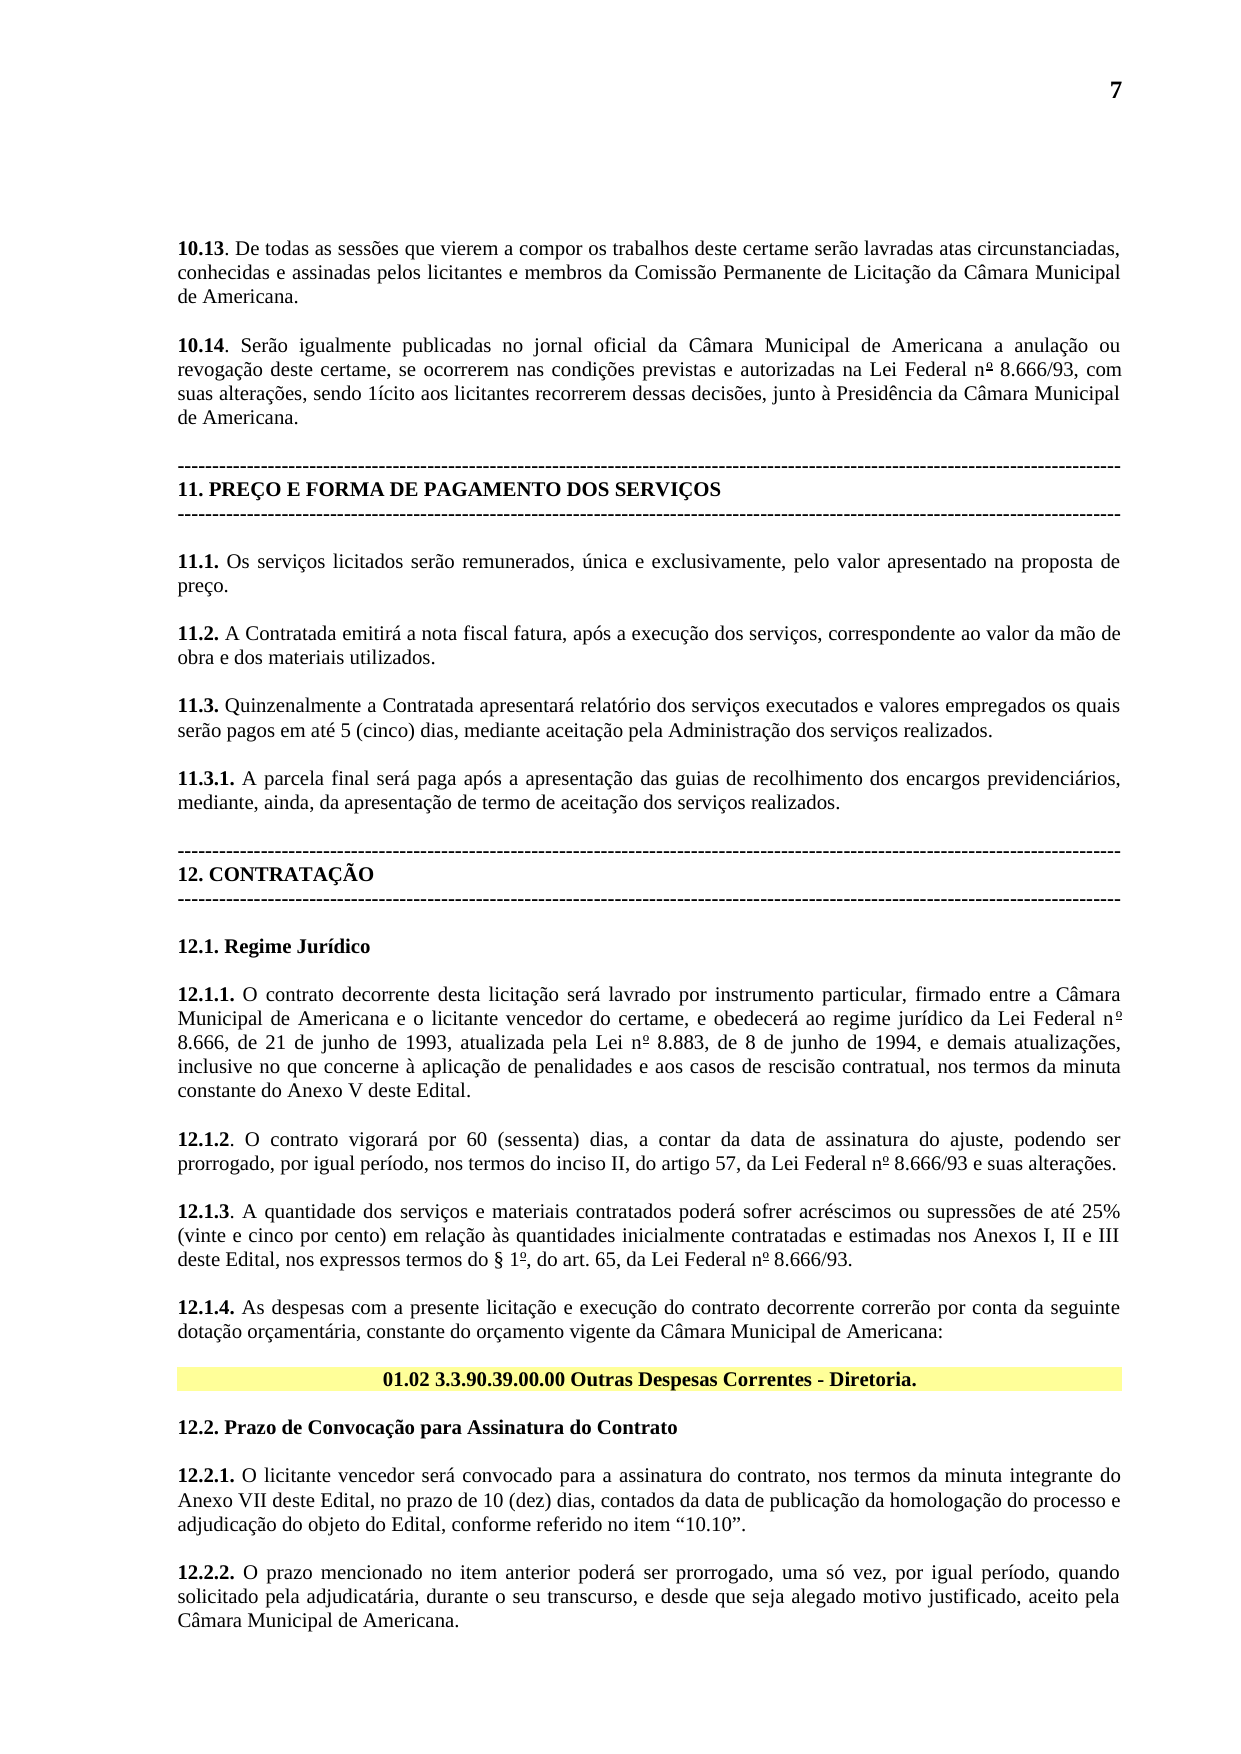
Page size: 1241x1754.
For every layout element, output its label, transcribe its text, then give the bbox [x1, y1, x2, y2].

text 11. PREÇO E FORMA DE PAGAMENTO DOS SERVIÇOS [177, 477, 1122, 501]
text 12.2.1. O licitante vencedor será convocado para a assinatura do contrato, nos termos da minuta integrante do Anexo VII deste Edital, no prazo de 10 (dez) dias, contados da data de publicação da homologação do processo e adjudicação do objeto do Edital, conforme referido no item “10.10”. [177, 1463, 1122, 1536]
text 12.1.4. As despesas com a presente licitação e execução do contrato decorrente correrão por conta da seguinte dotação orçamentária, constante do orçamento vigente da Câmara Municipal de Americana: [177, 1295, 1122, 1343]
text 01.02 3.3.90.39.00.00 Outras Despesas Correntes - Diretoria. [177, 1367, 1122, 1391]
text 12.1.1. O contrato decorrente desta licitação será lavrado por instrumento particular, firmado entre a Câmara Municipal de Americana e o licitante vencedor do certame, e obedecerá ao regime jurídico da Lei Federal nº 8.666, de 21 de junho de 1993, atualizada pela Lei nº 8.883, de 8 de junho de 1994, e demais atualizações, inclusive no que concerne à aplicação de penalidades e aos casos de rescisão contratual, nos termos da minuta constante do Anexo V deste Edital. [177, 982, 1122, 1102]
text 10.14. Serão igualmente publicadas no jornal oficial da Câmara Municipal de Americana a anulação ou revogação deste certame, se ocorrerem nas condições previstas e autorizadas na Lei Federal nº 8.666/93, com suas alterações, sendo 1ícito aos licitantes recorrerem dessas decisões, junto à Presidência da Câmara Municipal de Americana. [177, 332, 1122, 429]
text 10.13. De todas as sessões que vierem a compor os trabalhos deste certame serão lavradas atas circunstanciadas, conhecidas e assinadas pelos licitantes e membros da Comissão Permanente de Licitação da Câmara Municipal de Americana. [177, 236, 1122, 308]
text 12.1. Regime Jurídico [177, 934, 1122, 958]
text ---------------------------------------------------------------------------------------------------------------------------------------- [177, 453, 1122, 477]
text 11.2. A Contratada emitirá a nota fiscal fatura, após a execução dos serviços, correspondente ao valor da mão de obra e dos materiais utilizados. [177, 621, 1122, 669]
text 11.3.1. A parcela final será paga após a apresentação das guias de recolhimento dos encargos previdenciários, mediante, ainda, da apresentação de termo de aceitação dos serviços realizados. [177, 766, 1122, 814]
text 12.2. Prazo de Convocação para Assinatura do Contrato [177, 1415, 1122, 1439]
text 11.1. Os serviços licitados serão remunerados, única e exclusivamente, pelo valor apresentado na proposta de preço. [177, 549, 1122, 597]
text 12. CONTRATAÇÃO [177, 862, 1122, 886]
text 11.3. Quinzenalmente a Contratada apresentará relatório dos serviços executados e valores empregados os quais serão pagos em até 5 (cinco) dias, mediante aceitação pela Administração dos serviços realizados. [177, 693, 1122, 742]
text 12.1.2. O contrato vigorará por 60 (sessenta) dias, a contar da data de assinatura do ajuste, podendo ser prorrogado, por igual período, nos termos do inciso II, do artigo 57, da Lei Federal nº 8.666/93 e suas alterações. [177, 1127, 1122, 1175]
text 12.2.2. O prazo mencionado no item anterior poderá ser prorrogado, uma só vez, por igual período, quando solicitado pela adjudicatária, durante o seu transcurso, e desde que seja alegado motivo justificado, aceito pela Câmara Municipal de Americana. [177, 1560, 1122, 1632]
text 12.1.3. A quantidade dos serviços e materiais contratados poderá sofrer acréscimos ou supressões de até 25% (vinte e cinco por cento) em relação às quantidades inicialmente contratadas e estimadas nos Anexos I, II e III deste Edital, nos expressos termos do § 1º, do art. 65, da Lei Federal nº 8.666/93. [177, 1199, 1122, 1271]
text ---------------------------------------------------------------------------------------------------------------------------------------- [177, 886, 1122, 910]
text ---------------------------------------------------------------------------------------------------------------------------------------- [177, 838, 1122, 862]
text ---------------------------------------------------------------------------------------------------------------------------------------- [177, 501, 1122, 525]
